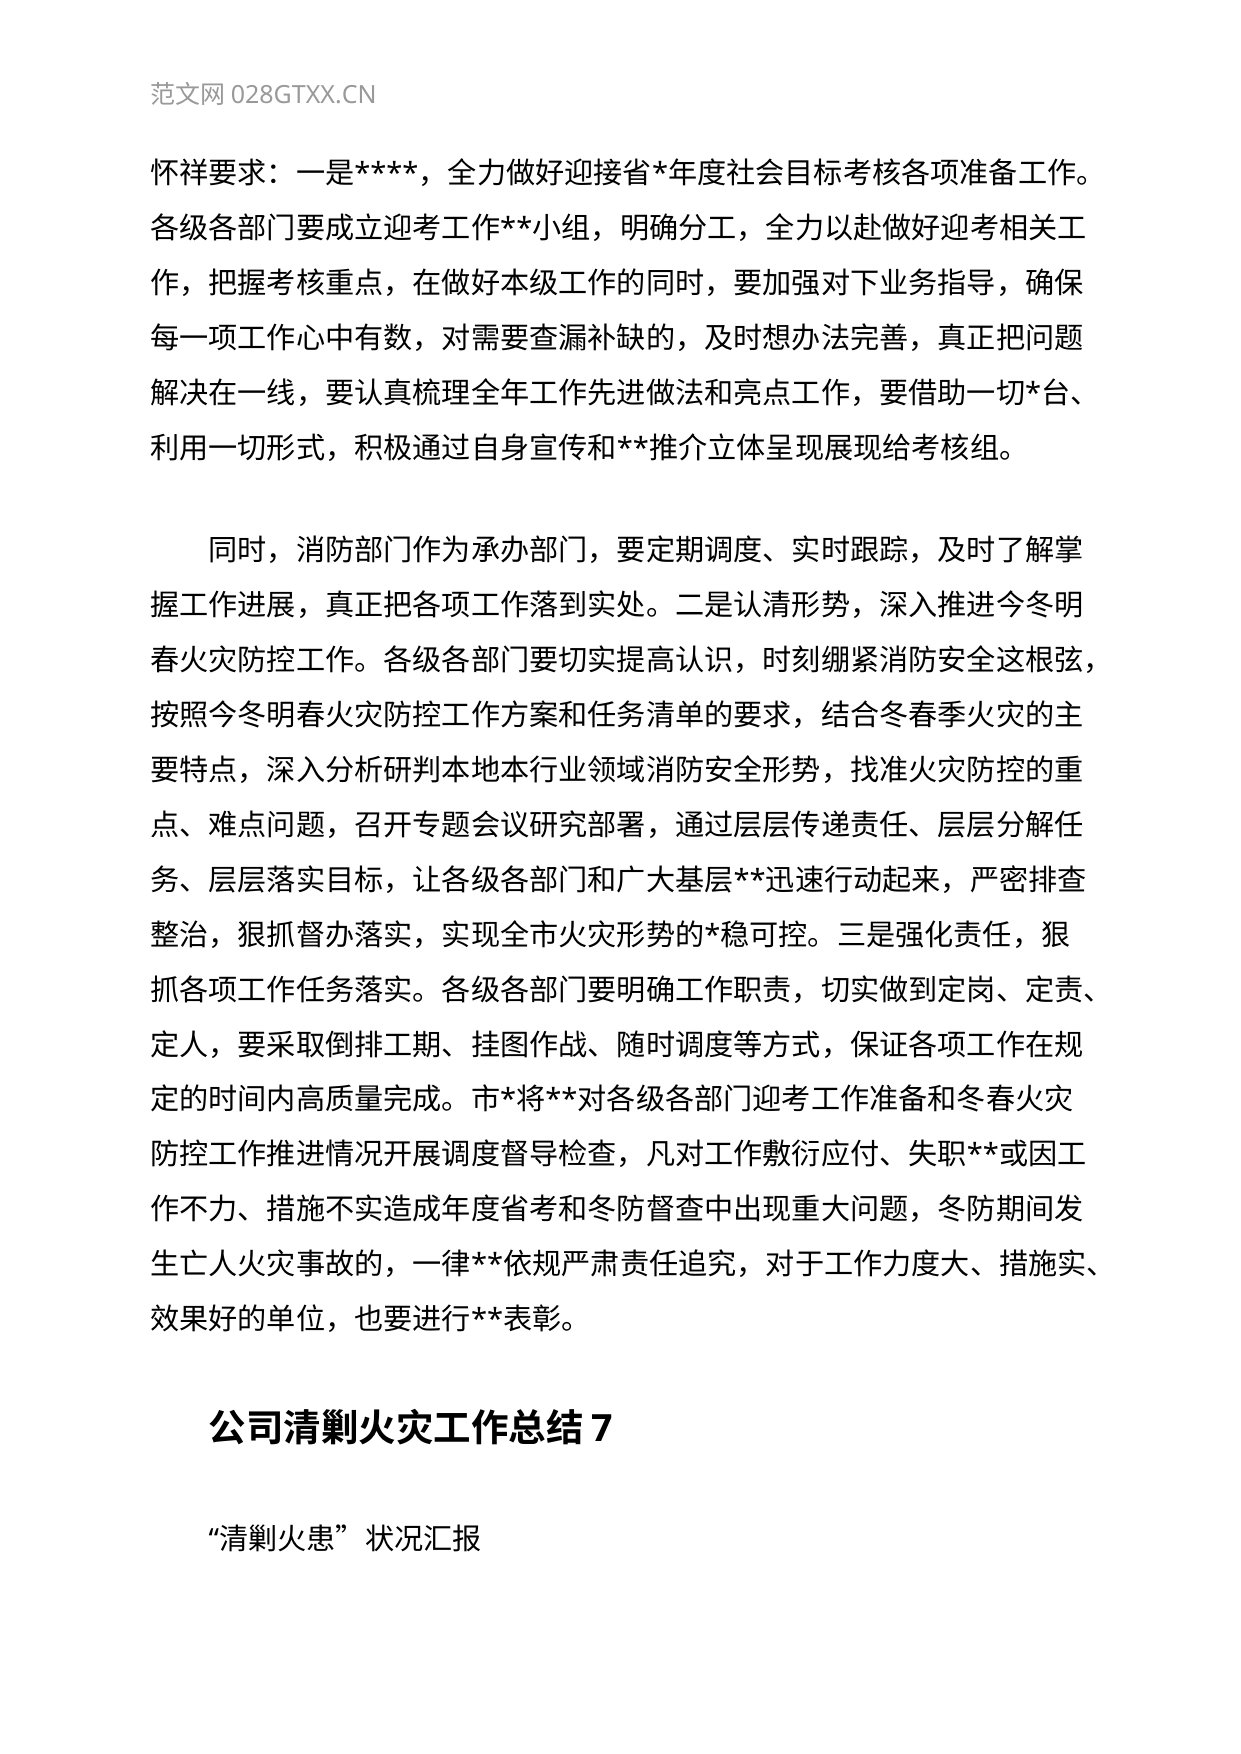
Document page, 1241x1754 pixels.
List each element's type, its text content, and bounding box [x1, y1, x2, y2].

text “清剿火患”状况汇报 [150, 1515, 1090, 1558]
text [150, 150, 1090, 467]
text 公司清剿火灾工作总结7 [150, 1398, 1090, 1452]
text 同时，消防部门作为承办部门，要定期调度、实时跟踪，及时了解掌握工作进展，真正把各项工作落到实处。二是认清形势，深入推进今冬明春火灾防控工作。各级各部门要切实提高认识，时刻绷紧消防安全这根弦，按照今冬明春火灾防控工作方案和任务清单的要求，结合冬春季火灾的主要特点，深入分析研判本地本行业领域消防安全形势，找准火灾防控的重点、难点问题，召开专题会议研究部署，通过层层传递责任、层层分解任务、层层落实目标，让各级各部门和广大基层**迅速行动起来，严密排查整治，狠抓督办落实，实现全市火灾形势的*稳可控。三是强化责任，狠抓各项工作任务落实。各级各部门要明确工作职责，切实做到定岗、定责、定人，要采取倒排工期、挂图作战、随时调度等方式，保证各项工作在规定的时间内高质量完成。市*将**对各级各部门迎考工作准备和冬春火灾防控工作推进情况开展调度督导检查，凡对工作敷衍应付、失职**或因工作不力、措施不实造成年度省考和冬防督查中出现重大问题，冬防期间发生亡人火灾事故的，一律**依规严肃责任追究，对于工作力度大、措施实、效果好的单位，也要进行**表彰。 [150, 527, 1090, 1338]
